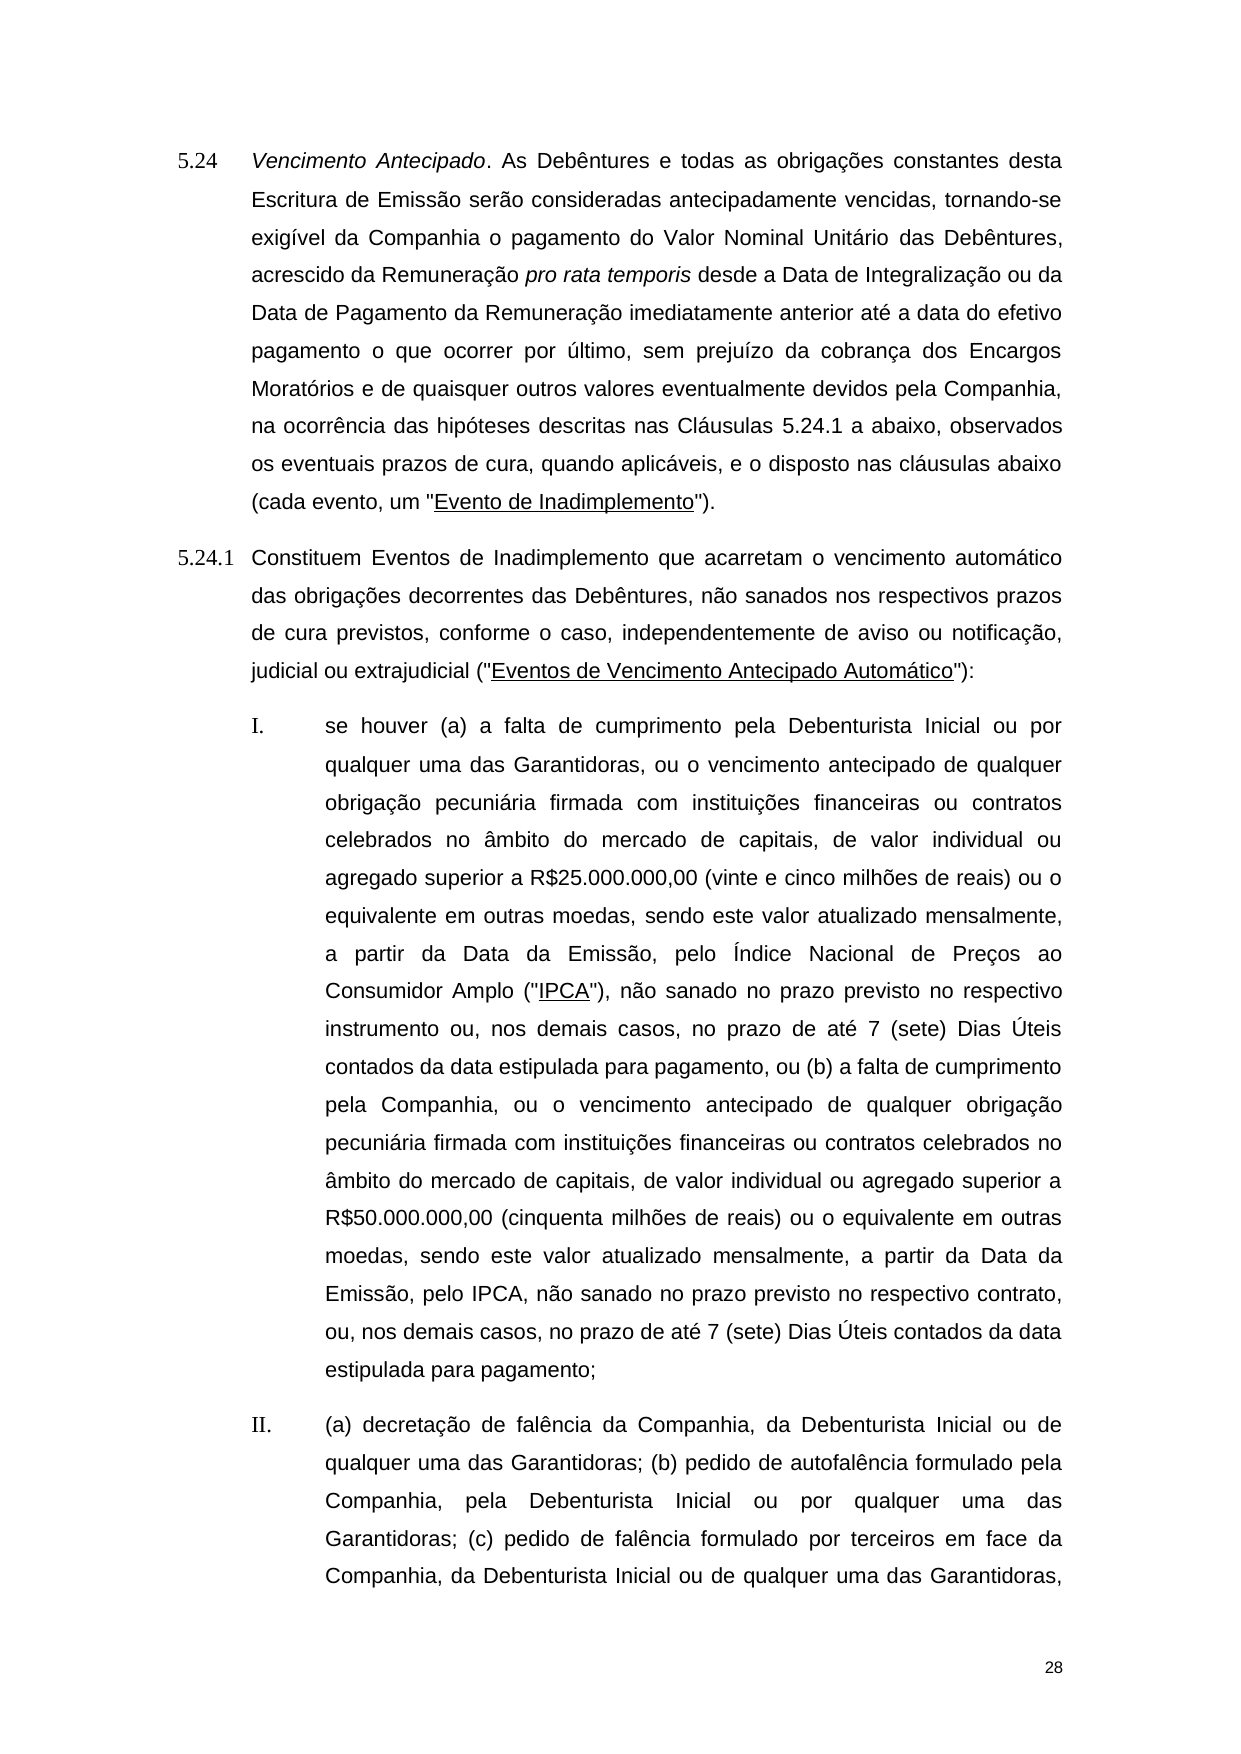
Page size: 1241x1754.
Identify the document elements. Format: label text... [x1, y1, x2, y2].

list Constituem Eventos de Inadimplemento que acarretam o vencimento automático das obrigações decorrentes das Debêntures, não sanados nos respectivos prazos de cura previstos, conforme o caso, independentemente de aviso ou notificação, judicial ou extrajudicial ("Eventos de Vencimento Antecipado Automático"): [177, 543, 1063, 683]
list se houver (a) a falta de cumprimento pela Debenturista Inicial ou por qualquer uma das Garantidoras, ou o vencimento antecipado de qualquer obrigação pecuniária firmada com instituições financeiras ou contratos celebrados no âmbito do mercado de capitais, de valor individual ou agregado superior a R$25.000.000,00 (vinte e cinco milhões de reais) ou o equivalente em outras moedas, sendo este valor atualizado mensalmente, a partir da Data da Emissão, pelo Índice Nacional de Preços ao Consumidor Amplo ("IPCA"), não sanado no prazo previsto no respectivo instrumento ou, nos demais casos, no prazo de até 7 (sete) Dias Úteis contados da data estipulada para pagamento, ou (b) a falta de cumprimento pela Companhia, ou o vencimento antecipado de qualquer obrigação pecuniária firmada com instituições financeiras ou contratos celebrados no âmbito do mercado de capitais, de valor individual ou agregado superior a R$50.000.000,00 (cinquenta milhões de reais) ou o equivalente em outras moedas, sendo este valor atualizado mensalmente, a partir da Data da Emissão, pelo IPCA, não sanado no prazo previsto no respectivo contrato, ou, nos demais casos, no prazo de até 7 (sete) Dias Úteis contados da data estipulada para pagamento; [251, 713, 1063, 1382]
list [251, 1411, 1063, 1589]
list Vencimento Antecipado. As Debêntures e todas as obrigações constantes desta Escritura de Emissão serão consideradas antecipadamente vencidas, tornando-se exigível da Companhia o pagamento do Valor Nominal Unitário das Debêntures, acrescido da Remuneração pro rata temporis desde a Data de Integralização ou da Data de Pagamento da Remuneração imediatamente anterior até a data do efetivo pagamento o que ocorrer por último, sem prejuízo da cobrança dos Encargos Moratórios e de quaisquer outros valores eventualmente devidos pela Companhia, na ocorrência das hipóteses descritas nas Cláusulas 5.24.1 a 5.24.5 abaixo, observados os eventuais prazos de cura, quando aplicáveis, e o disposto nas cláusulas abaixo (cada evento, um "Evento de Inadimplemento"). [177, 148, 1063, 514]
